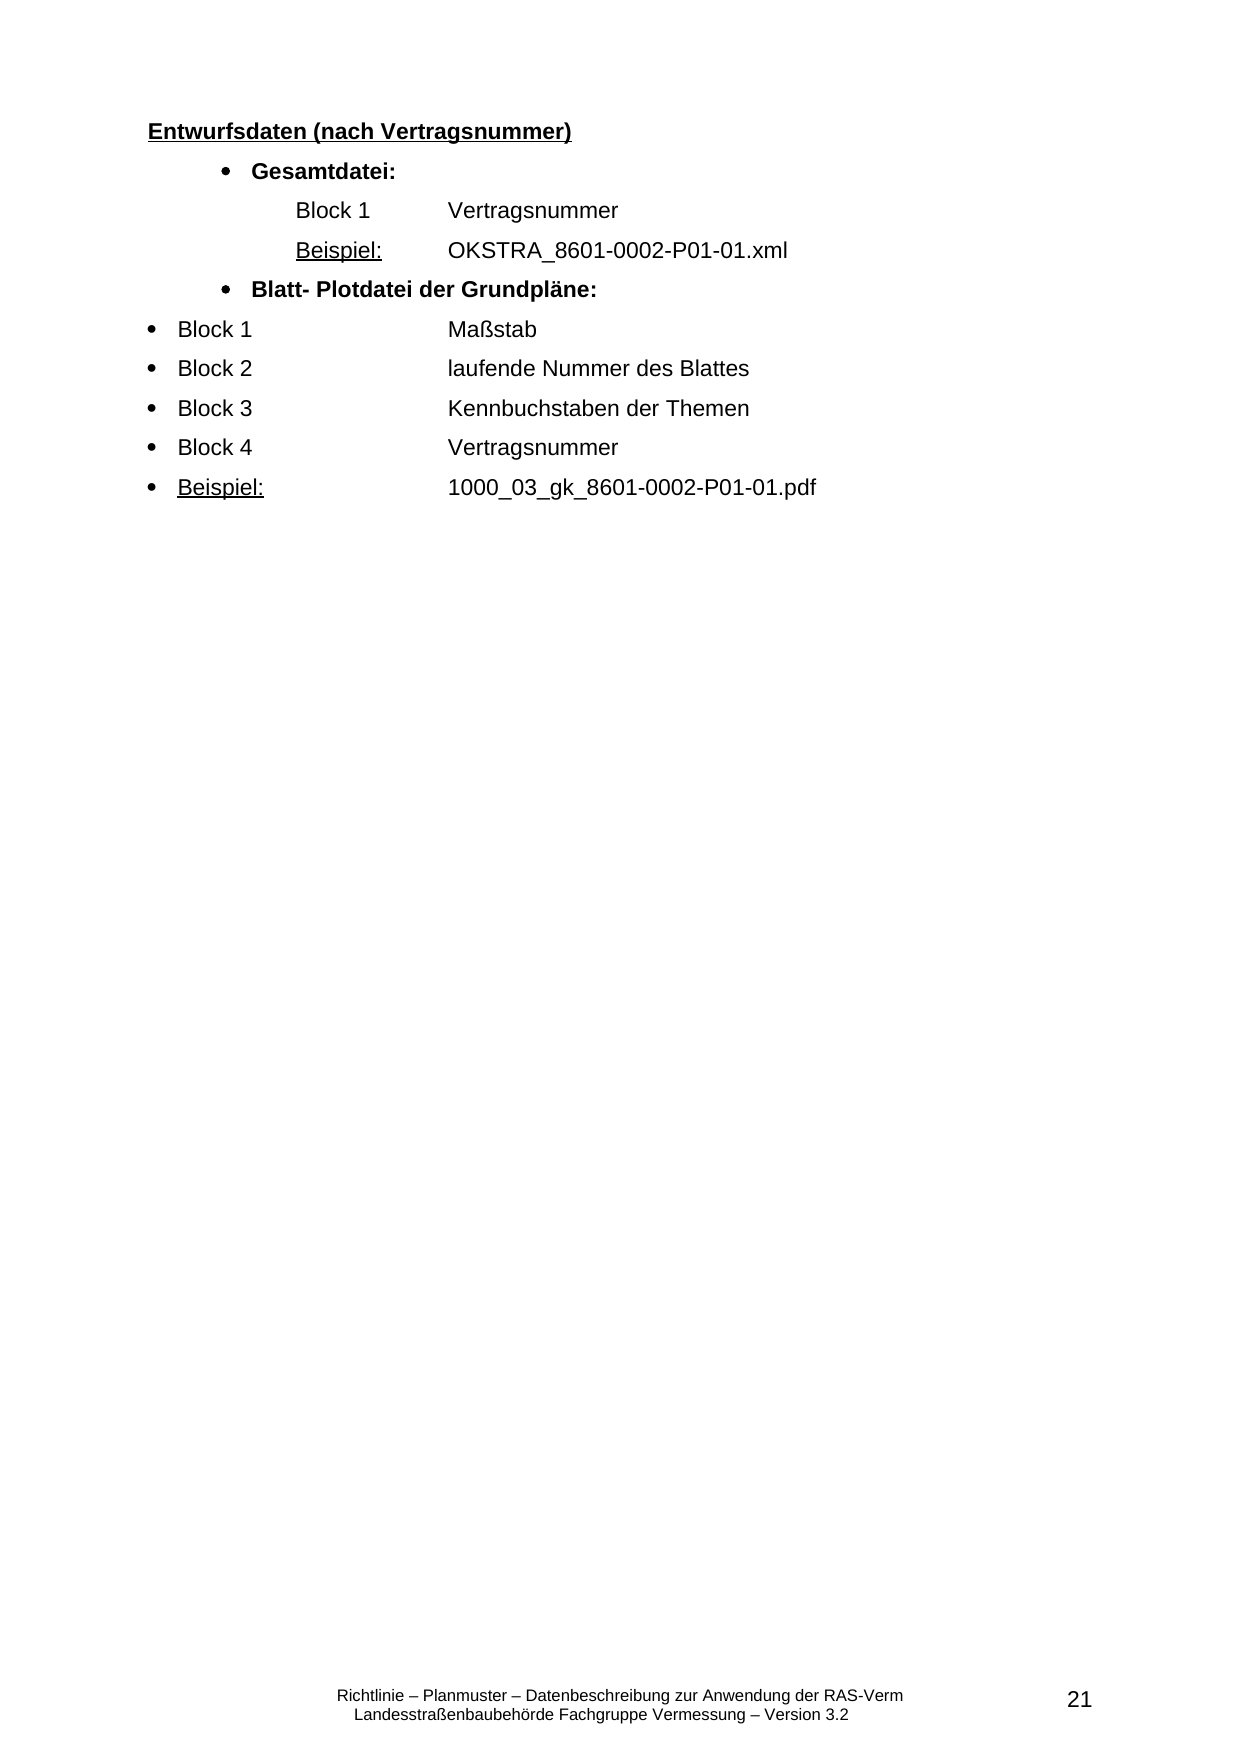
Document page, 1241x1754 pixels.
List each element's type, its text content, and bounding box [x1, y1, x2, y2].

list Beispiel: 1000_03_gk_8601-0002-P01-01.pdf [148, 473, 1092, 500]
list Block 2 laufende Nummer des Blattes [148, 355, 1092, 381]
list Block 3 Kennbuchstaben der Themen [148, 394, 1092, 421]
list Blatt- Plotdatei der Grundpläne: [222, 276, 1092, 302]
list Block 4 Vertragsnummer [148, 434, 1092, 460]
list Gesamtdatei: [222, 158, 1092, 184]
text Entwurfsdaten (nach Vertragsnummer) [148, 118, 1092, 144]
list Block 1 Maßstab [148, 316, 1092, 342]
text Beispiel: OKSTRA_8601-0002-P01-01.xml [295, 237, 1092, 263]
text Block 1 Vertragsnummer [295, 197, 1092, 223]
